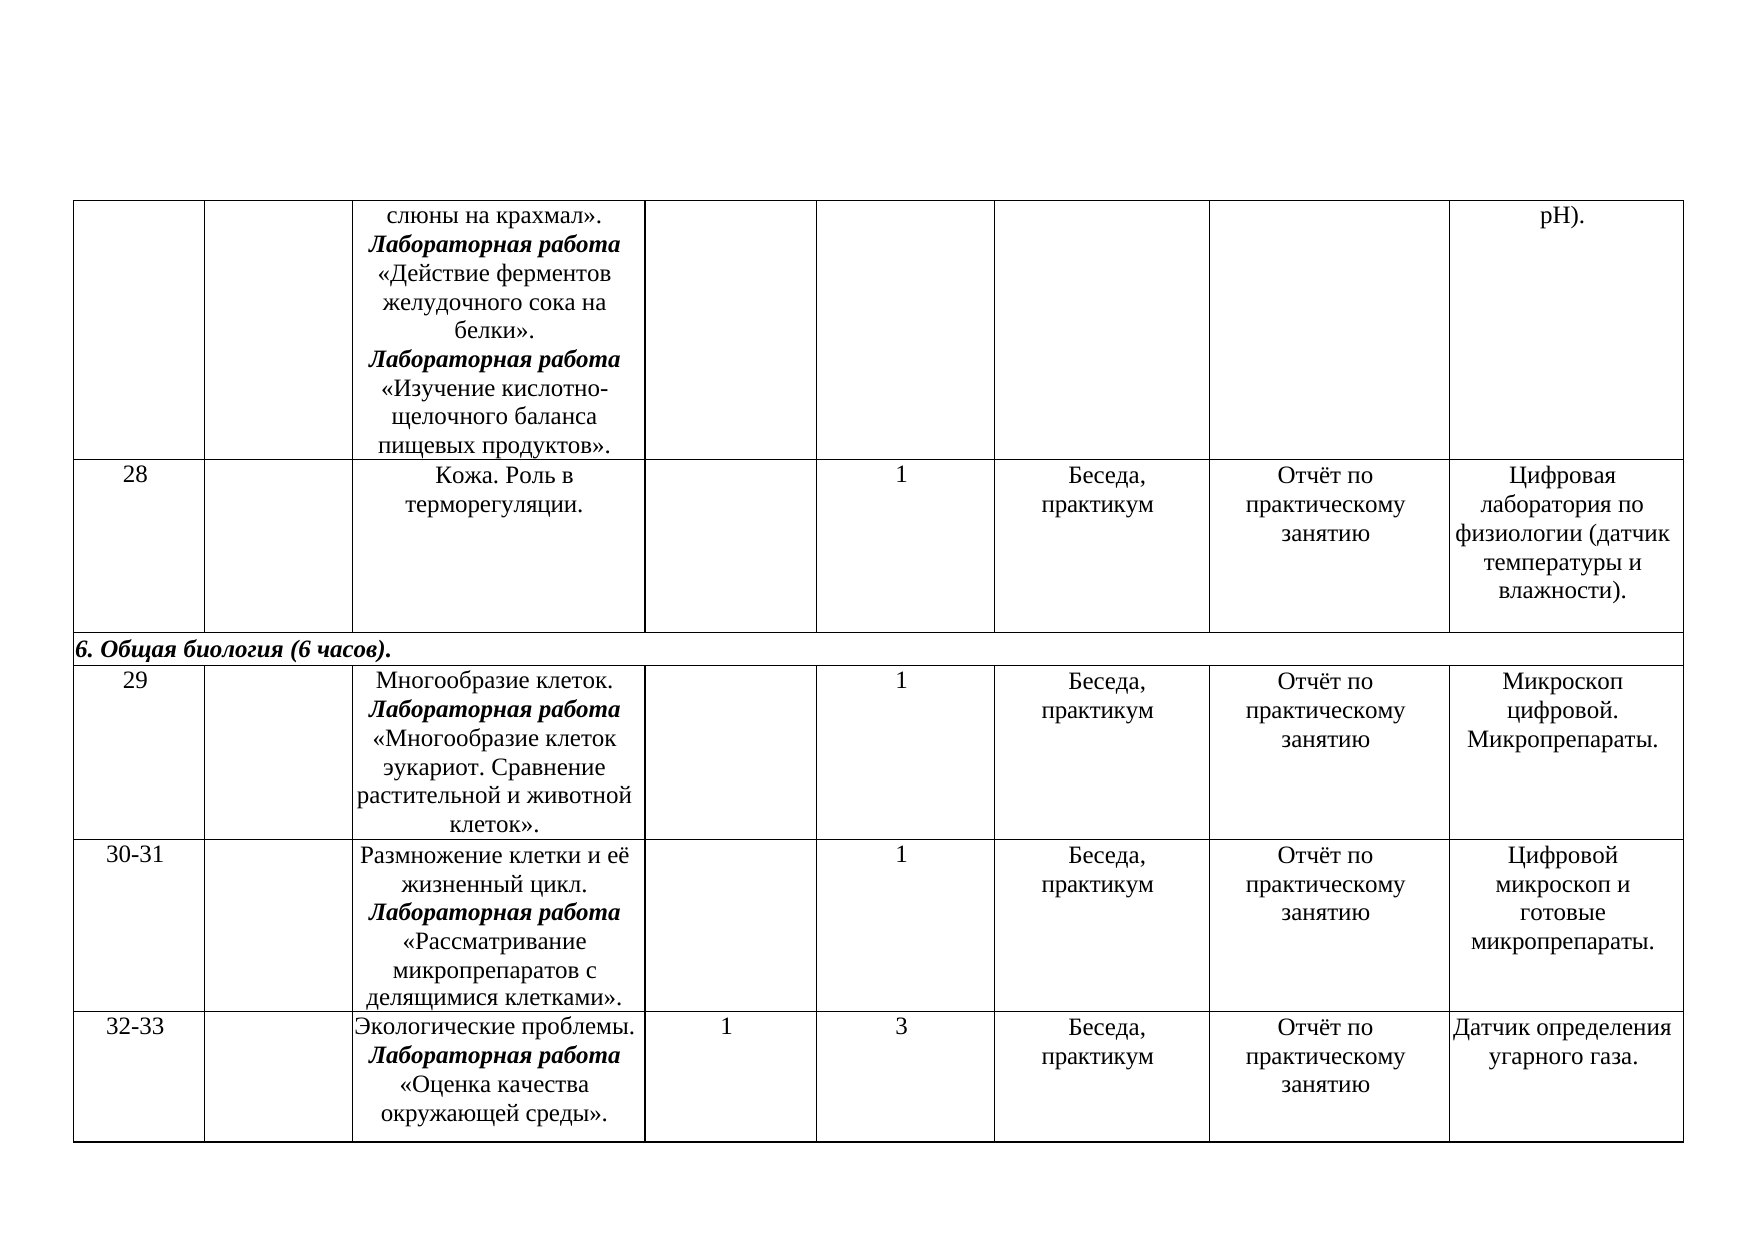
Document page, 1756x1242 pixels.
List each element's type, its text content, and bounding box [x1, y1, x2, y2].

table_cell [205, 1012, 352, 1141]
table_cell [646, 666, 816, 838]
table_header [1210, 201, 1449, 459]
table_cell [205, 460, 352, 632]
table_header pH). [1450, 201, 1683, 459]
table_cell 1 [646, 1012, 816, 1141]
table_cell Цифровая лаборатория по физиологии (датчик температуры и влажности). [1450, 460, 1683, 632]
table_header [205, 201, 352, 459]
table_cell Беседа, практикум [995, 840, 1209, 1011]
table_cell [205, 840, 352, 1011]
table_cell Отчёт по практическому занятию [1210, 460, 1449, 632]
table_cell Микроскоп цифровой. Микропрепараты. [1450, 666, 1683, 838]
table_cell Отчёт по практическому занятию [1210, 666, 1449, 838]
table_header [74, 201, 204, 459]
table_cell Кожа. Роль в терморегуляции. [353, 460, 644, 632]
table_cell Многообразие клеток. Лабораторная работа «Многообразие клеток эукариот. Сравнение растительной и животной клеток». [353, 666, 644, 838]
table_cell 1 [817, 840, 994, 1011]
table_cell Беседа, практикум [995, 1012, 1209, 1141]
table_cell Отчёт по практическому занятию [1210, 840, 1449, 1011]
table_cell 32-33 [74, 1012, 204, 1141]
table_cell [646, 460, 816, 632]
table_cell [646, 840, 816, 1011]
table_header [646, 201, 816, 459]
table_cell Беседа, практикум [995, 460, 1209, 632]
table_header слюны на крахмал». Лабораторная работа «Действие ферментов желудочного сока на белки». Лабораторная работа «Изучение кислотно- щелочного баланса пищевых продуктов». [353, 201, 644, 459]
table_cell 6. Общая биология (6 часов). [74, 633, 1683, 665]
table_cell 29 [74, 666, 204, 838]
table_cell 3 [817, 1012, 994, 1141]
table_cell Датчик определения угарного газа. [1450, 1012, 1683, 1141]
table_cell Беседа, практикум [995, 666, 1209, 838]
table_cell Размножение клетки и её жизненный цикл. Лабораторная работа «Рассматривание микропрепаратов с делящимися клетками». [353, 840, 644, 1011]
table_cell 1 [817, 460, 994, 632]
table_cell 28 [74, 460, 204, 632]
table_cell Цифровой микроскоп и готовые микропрепараты. [1450, 840, 1683, 1011]
table_cell Отчёт по практическому занятию [1210, 1012, 1449, 1141]
table_cell [205, 666, 352, 838]
table_cell Экологические проблемы. Лабораторная работа «Оценка качества окружающей среды». [353, 1012, 644, 1141]
table_cell 30-31 [74, 840, 204, 1011]
table_header [817, 201, 994, 459]
table_header [995, 201, 1209, 459]
table_cell 1 [817, 666, 994, 838]
